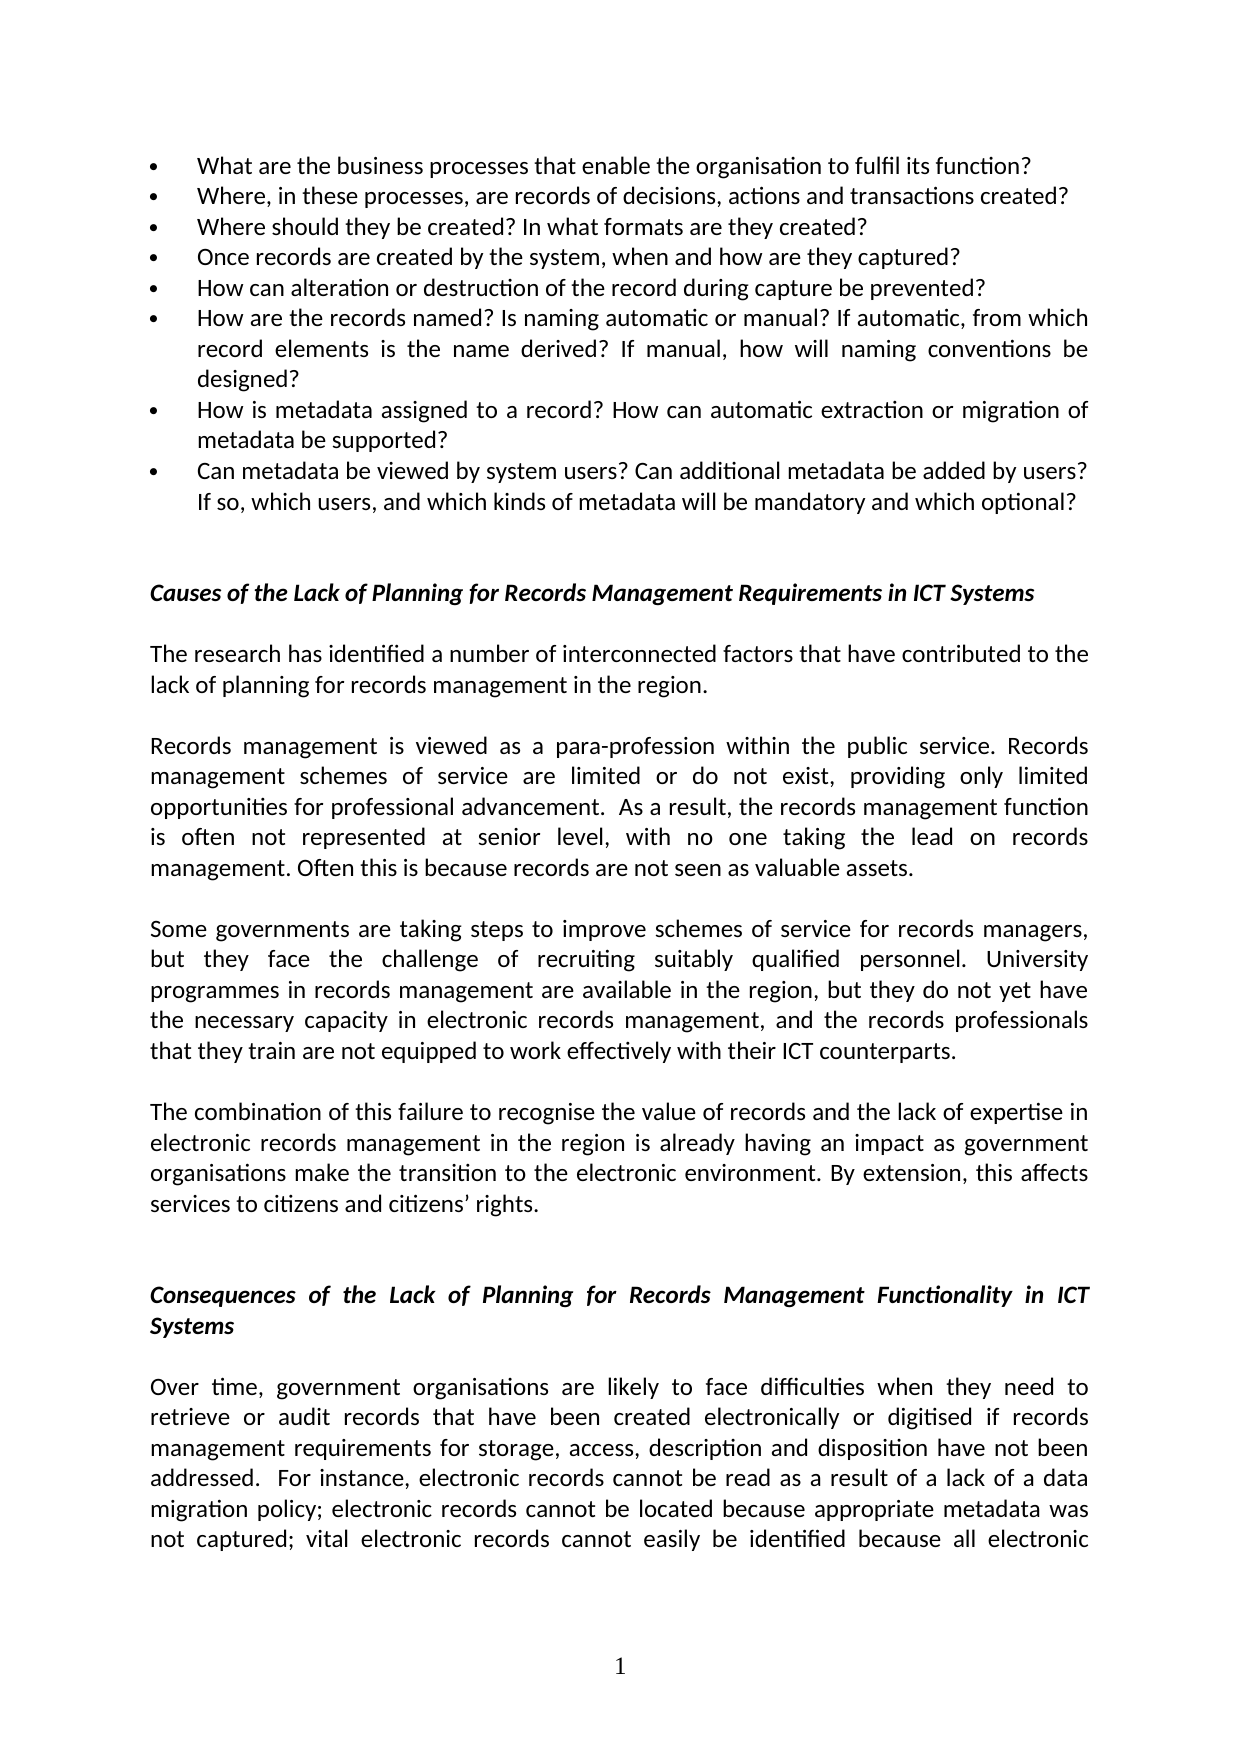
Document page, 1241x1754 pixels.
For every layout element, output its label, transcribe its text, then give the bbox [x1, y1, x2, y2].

list What are the business processes that enable the organisation to fulfil its function? [150, 150, 1090, 181]
text Some governments are taking steps to improve schemes of service for records managers, but they face the challenge of recruiting suitably qualified personnel. University programmes in records management are available in the region, but they do not yet have the necessary capacity in electronic records management, and the records professionals that they train are not equipped to work effectively with their ICT counterparts. [150, 913, 1090, 1066]
text Records management is viewed as a para-profession within the public service. Records management schemes of service are limited or do not exist, providing only limited opportunities for professional advancement. As a result, the records management function is often not represented at senior level, with no one taking the lead on records management. Often this is because records are not seen as valuable assets. [150, 730, 1090, 882]
text Causes of the Lack of Planning for Records Management Requirements in ICT Systems [150, 577, 1090, 608]
text The research has identified a number of interconnected factors that have contributed to the lack of planning for records management in the region. [150, 638, 1090, 699]
list Once records are created by the system, when and how are they captured? [150, 242, 1090, 272]
text The combination of this failure to recognise the value of records and the lack of expertise in electronic records management in the region is already having an impact as government organisations make the transition to the electronic environment. By extension, this affects services to citizens and citizens’ rights. [150, 1096, 1090, 1218]
list How are the records named? Is naming automatic or manual? If automatic, from which record elements is the name derived? If manual, how will naming conventions be designed? [150, 303, 1090, 394]
list How is metadata assigned to a record? How can automatic extraction or migration of metadata be supported? [150, 394, 1090, 455]
list Can metadata be viewed by system users? Can additional metadata be added by users? If so, which users, and which kinds of metadata will be mandatory and which optional? [150, 455, 1090, 516]
text Consequences of the Lack of Planning for Records Management Functionality in ICT Systems [150, 1279, 1090, 1340]
list Where should they be created? In what formats are they created? [150, 211, 1090, 242]
list How can alteration or destruction of the record during capture be prevented? [150, 272, 1090, 303]
list Where, in these processes, are records of decisions, actions and transactions created? [150, 181, 1090, 211]
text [150, 1371, 1090, 1554]
